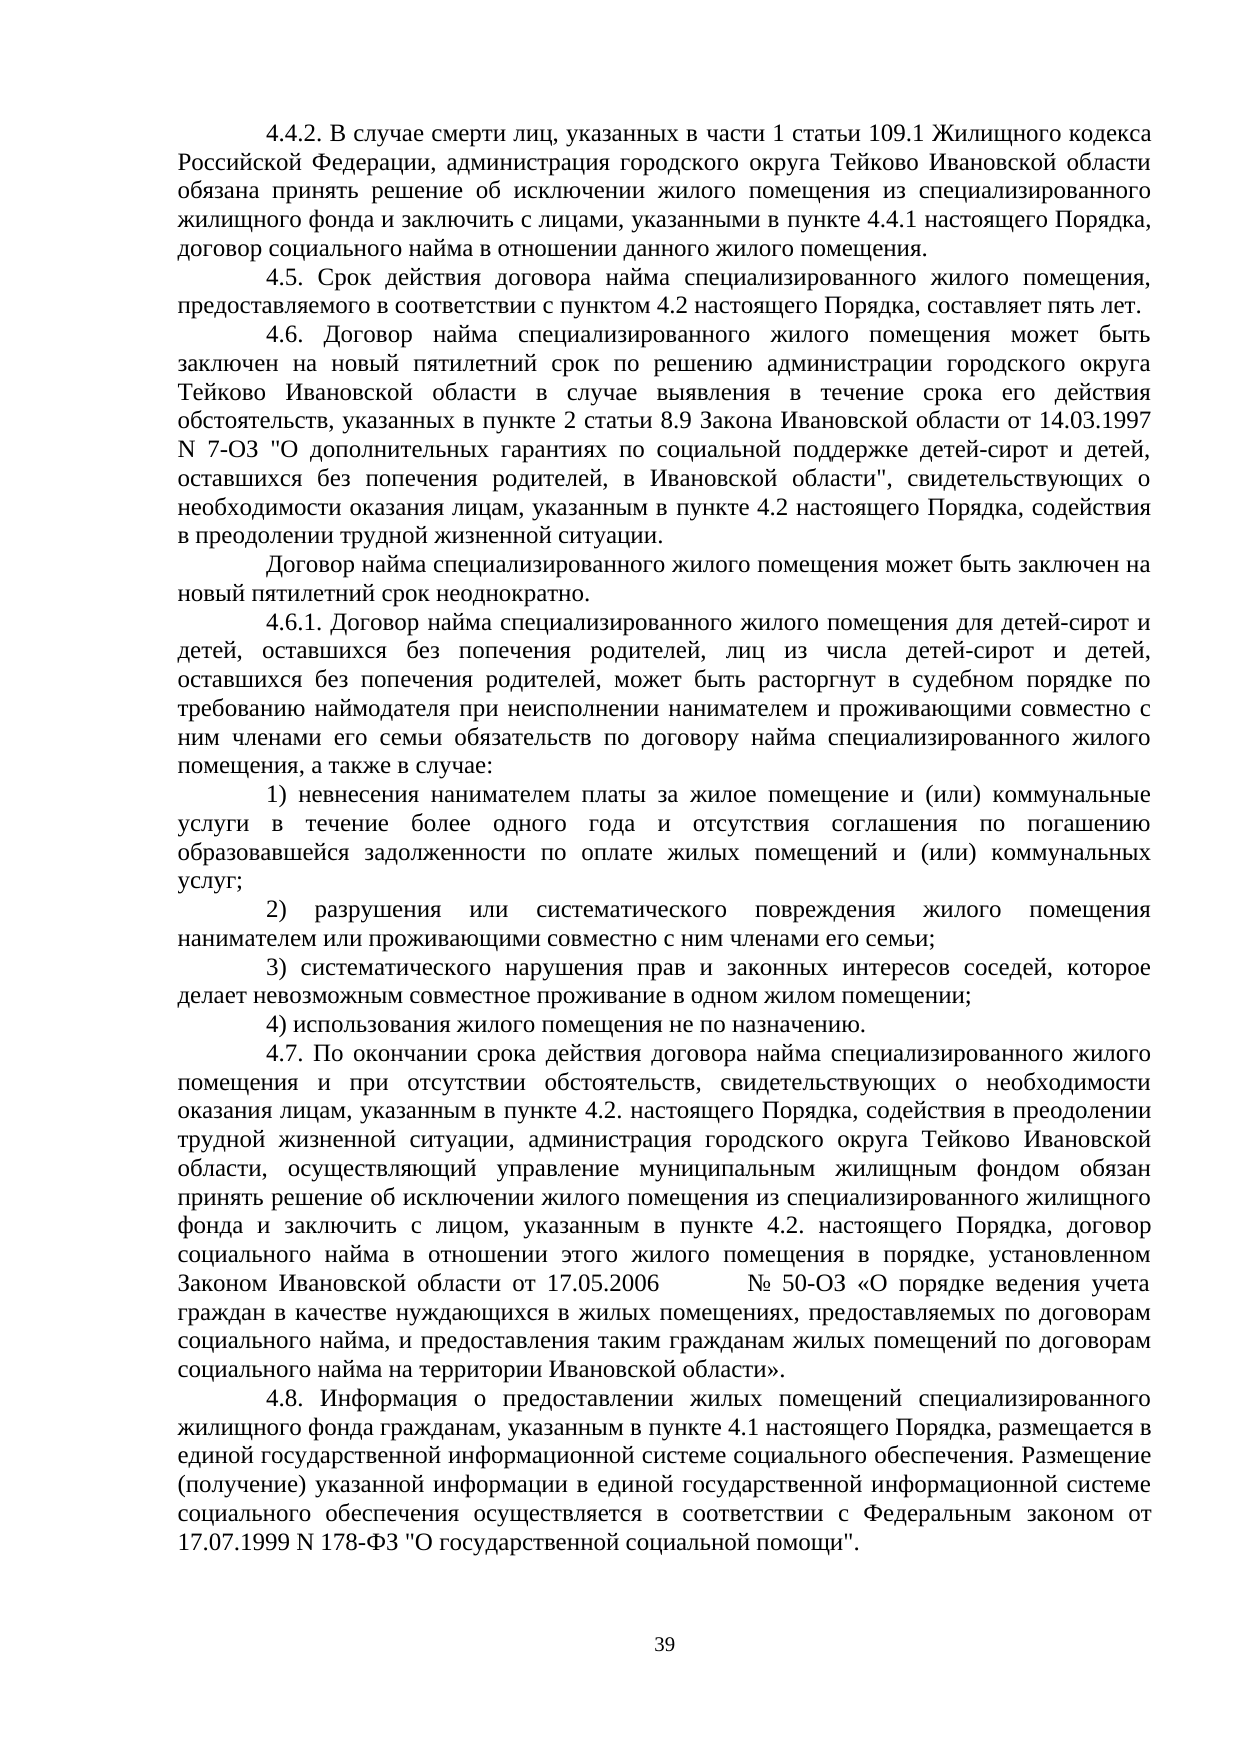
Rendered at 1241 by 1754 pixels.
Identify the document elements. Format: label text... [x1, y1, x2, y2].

text 1) невнесения нанимателем платы за жилое помещение и (или) коммунальные услуги в течение более одного года и отсутствия соглашения по погашению образовавшейся задолженности по оплате жилых помещений и (или) коммунальных услуг; [177, 779, 1152, 894]
text 4.6.1. Договор найма специализированного жилого помещения для детей-сирот и детей, оставшихся без попечения родителей, лиц из числа детей-сирот и детей, оставшихся без попечения родителей, может быть расторгнут в судебном порядке по требованию наймодателя при неисполнении нанимателем и проживающими совместно с ним членами его семьи обязательств по договору найма специализированного жилого помещения, а также в случае: [177, 607, 1152, 779]
text 4.7. По окончании срока действия договора найма специализированного жилого помещения и при отсутствии обстоятельств, свидетельствующих о необходимости оказания лицам, указанным в пункте 4.2. настоящего Порядка, содействия в преодолении трудной жизненной ситуации, администрация городского округа Тейково Ивановской области, осуществляющий управление муниципальным жилищным фондом обязан принять решение об исключении жилого помещения из специализированного жилищного фонда и заключить с лицом, указанным в пункте 4.2. настоящего Порядка, договор социального найма в отношении этого жилого помещения в порядке, установленном Законом Ивановской области от 17.05.2006 № 50-ОЗ «О порядке ведения учета граждан в качестве нуждающихся в жилых помещениях, предоставляемых по договорам социального найма, и предоставления таким гражданам жилых помещений по договорам социального найма на территории Ивановской области». [177, 1038, 1152, 1383]
text 4.5. Срок действия договора найма специализированного жилого помещения, предоставляемого в соответствии с пунктом 4.2 настоящего Порядка, составляет пять лет. [177, 262, 1152, 319]
text Договор найма специализированного жилого помещения может быть заключен на новый пятилетний срок неоднократно. [177, 549, 1152, 607]
text 2) разрушения или систематического повреждения жилого помещения нанимателем или проживающими совместно с ним членами его семьи; [177, 894, 1152, 952]
text 4.6. Договор найма специализированного жилого помещения может быть заключен на новый пятилетний срок по решению администрации городского округа Тейково Ивановской области в случае выявления в течение срока его действия обстоятельств, указанных в пункте 2 статьи 8.9 Закона Ивановской области от 14.03.1997 N 7-ОЗ "О дополнительных гарантиях по социальной поддержке детей-сирот и детей, оставшихся без попечения родителей, в Ивановской области", свидетельствующих о необходимости оказания лицам, указанным в пункте 4.2 настоящего Порядка, содействия в преодолении трудной жизненной ситуации. [177, 319, 1152, 549]
text 4.4.2. В случае смерти лиц, указанных в части 1 статьи 109.1 Жилищного кодекса Российской Федерации, администрация городского округа Тейково Ивановской области обязана принять решение об исключении жилого помещения из специализированного жилищного фонда и заключить с лицами, указанными в пункте 4.4.1 настоящего Порядка, договор социального найма в отношении данного жилого помещения. [177, 118, 1152, 262]
text 4.8. Информация о предоставлении жилых помещений специализированного жилищного фонда гражданам, указанным в пункте 4.1 настоящего Порядка, размещается в единой государственной информационной системе социального обеспечения. Размещение (получение) указанной информации в единой государственной информационной системе социального обеспечения осуществляется в соответствии с Федеральным законом от 17.07.1999 N 178-ФЗ "О государственной социальной помощи". [177, 1383, 1152, 1556]
text 3) систематического нарушения прав и законных интересов соседей, которое делает невозможным совместное проживание в одном жилом помещении; [177, 952, 1152, 1009]
text 4) использования жилого помещения не по назначению. [177, 1009, 1152, 1038]
